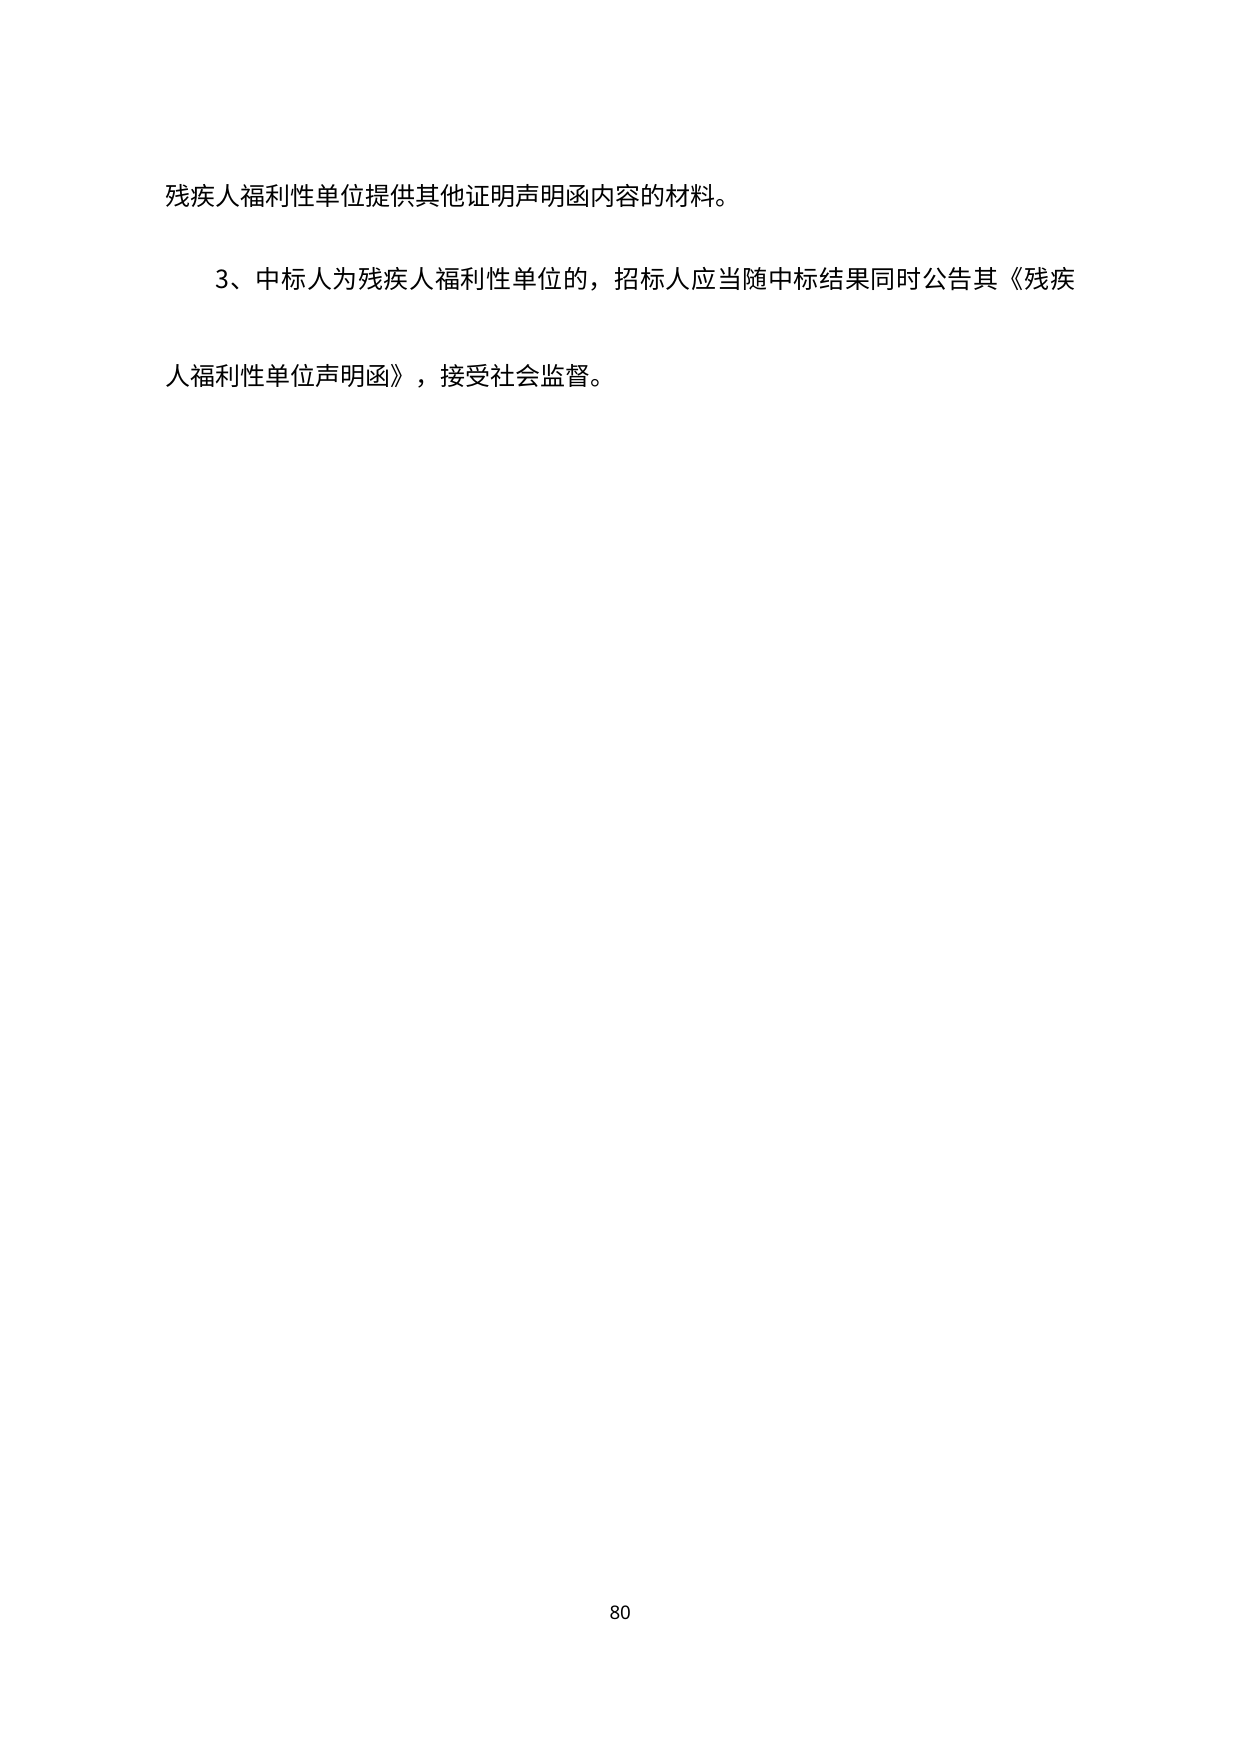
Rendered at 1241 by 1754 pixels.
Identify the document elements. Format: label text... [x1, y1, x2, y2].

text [165, 162, 1075, 227]
text 3、中标人为残疾人福利性单位的，招标人应当随中标结果同时公告其《残疾人福利性单位声明函》，接受社会监督。 [165, 245, 1075, 407]
